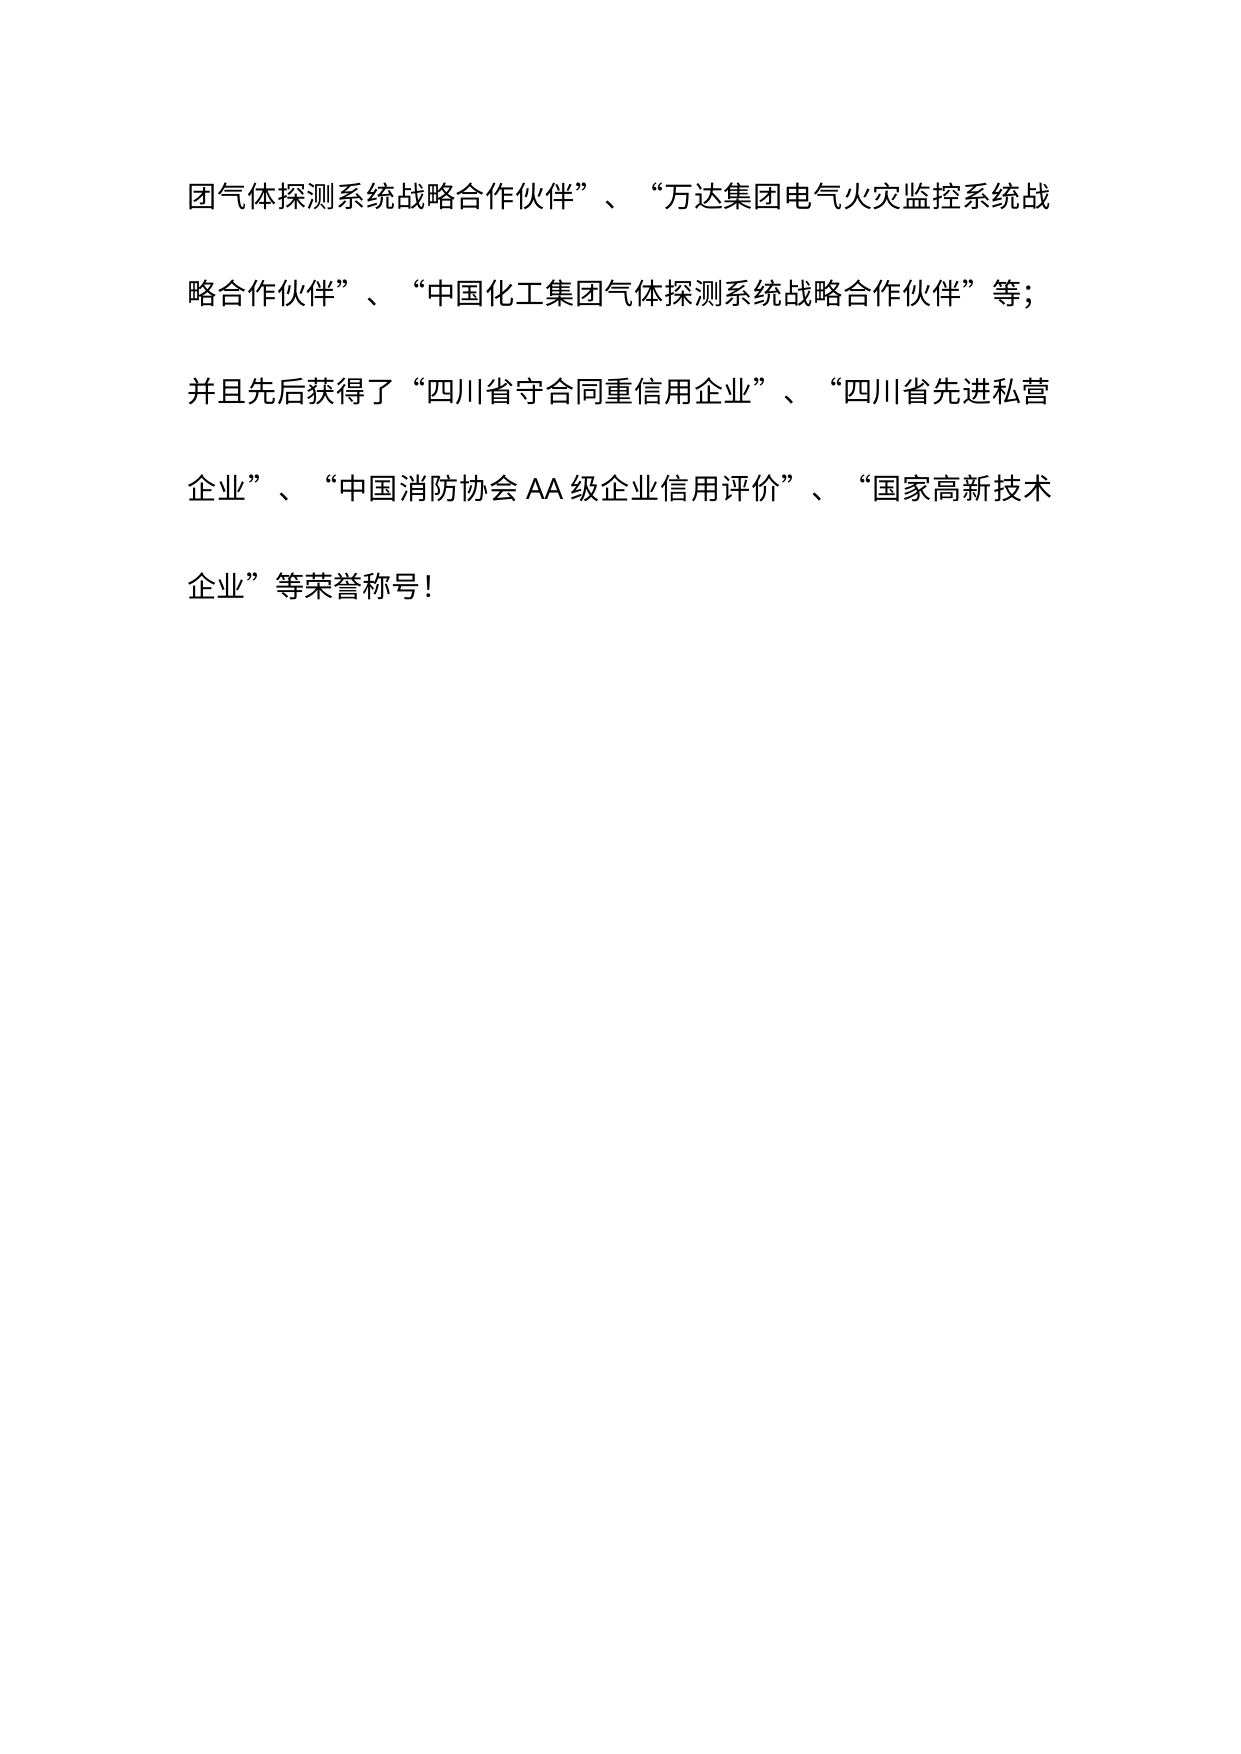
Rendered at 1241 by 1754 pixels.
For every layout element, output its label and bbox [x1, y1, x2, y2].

text [187, 162, 1053, 617]
